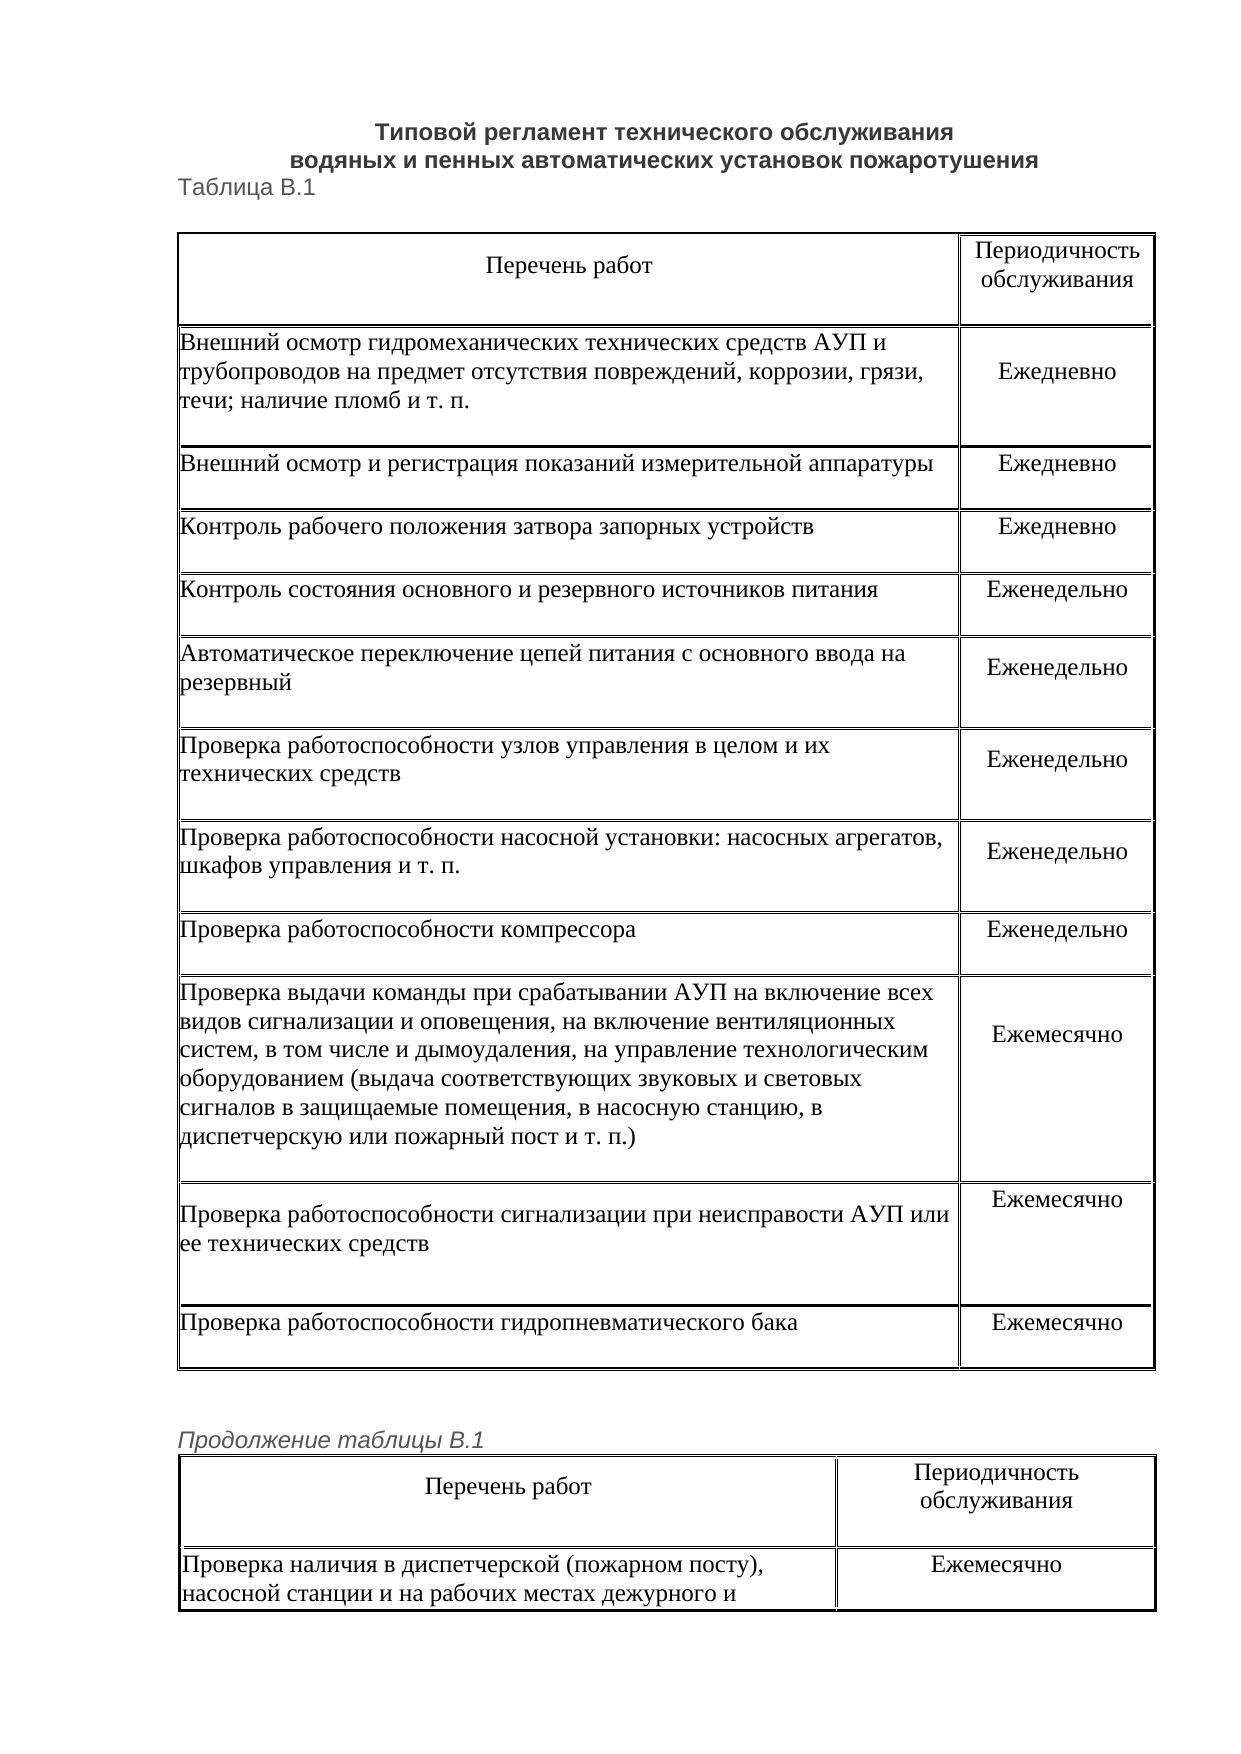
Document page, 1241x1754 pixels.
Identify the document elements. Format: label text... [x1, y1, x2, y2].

text водяных и пенных автоматических установок пожаротушения [177, 146, 1152, 173]
table_cell Еженедельно [961, 635, 1154, 727]
table_cell Проверка выдачи команды при срабатывании АУП на включение всех видов сигнализации и оповещения, на включение вентиляционных систем, в том числе и дымоудаления, на управление технологическим оборудованием (выдача соответствующих звуковых и световых сигналов в защищаемые помещения, в насосную станцию, в диспетчерскую или пожарный пост и т. п.) [178, 974, 960, 1181]
table_cell Ежедневно [961, 508, 1154, 571]
table_header Перечень работ [181, 1457, 837, 1546]
table_cell Ежемесячно [837, 1546, 1156, 1609]
table_cell Ежемесячно [960, 1181, 1154, 1304]
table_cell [180, 1546, 837, 1609]
text Продолжение таблицы В.1 [177, 1426, 1152, 1454]
table_cell Проверка работоспособности насосной установки: насосных агрегатов, шкафов управления и т. п. [180, 819, 958, 911]
table_cell Ежемесячно [960, 1304, 1153, 1367]
table_cell Проверка работоспособности компрессора [178, 911, 960, 974]
table_cell Внешний осмотр гидромеханических технических средств АУП и трубопроводов на предмет отсутствия повреждений, коррозии, грязи, течи; наличие пломб и т. п. [180, 326, 958, 445]
text Типовой регламент технического обслуживания [177, 118, 1152, 146]
table_cell Проверка работоспособности гидропневматического бака [180, 1304, 960, 1367]
table_cell Автоматическое переключение цепей питания с основного ввода на резервный [180, 635, 958, 727]
table_cell Ежедневно [961, 324, 1154, 445]
table_cell Ежемесячно [960, 974, 1154, 1181]
table_cell Еженедельно [960, 911, 1154, 974]
table_header Перечень работ [179, 234, 958, 324]
table_cell Контроль рабочего положения затвора запорных устройств [180, 508, 958, 571]
table_cell Проверка работоспособности сигнализации при неисправости АУП или ее технических средств [178, 1181, 960, 1304]
table_cell Внешний осмотр и регистрация показаний измерительной аппаратуры [180, 445, 958, 508]
table_cell Проверка работоспособности узлов управления в целом и их технических средств [178, 727, 960, 818]
table_cell Еженедельно [961, 819, 1154, 911]
table_cell Ежедневно [961, 445, 1153, 508]
text Таблица В.1 [177, 173, 1152, 201]
table_cell Еженедельно [960, 727, 1154, 818]
table_cell Еженедельно [961, 571, 1154, 634]
table_header Периодичность обслуживания [961, 236, 1153, 324]
table_cell Контроль состояния основного и резервного источников питания [180, 571, 958, 634]
table_header Периодичность обслуживания [837, 1457, 1154, 1546]
